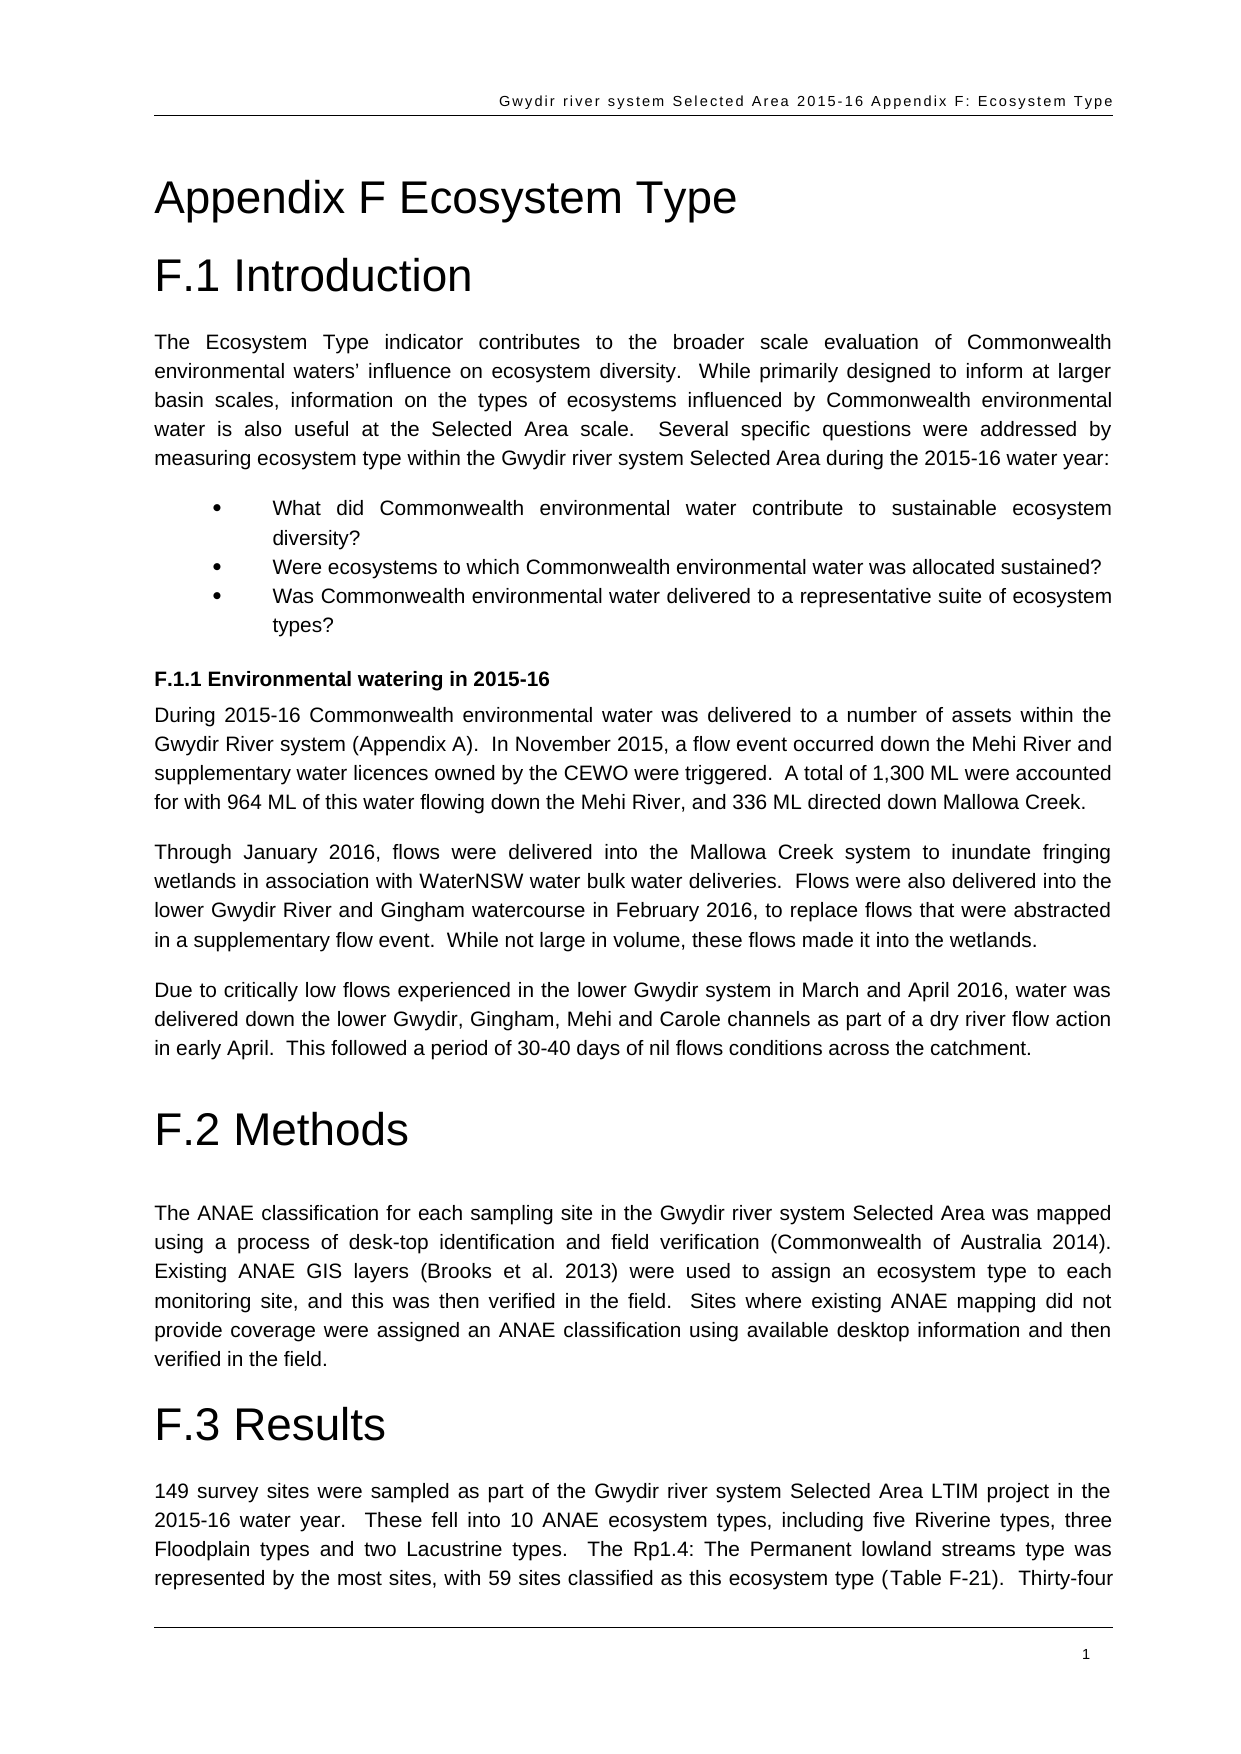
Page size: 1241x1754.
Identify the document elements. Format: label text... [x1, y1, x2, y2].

list Was Commonwealth environmental water delivered to a representative suite of ecosystem types? [213, 580, 1113, 638]
list Were ecosystems to which Commonwealth environmental water was allocated sustained? [213, 551, 1113, 580]
subtitle Methods [154, 1103, 1113, 1156]
text During 2015-16 Commonwealth environmental water was delivered to a number of assets within the Gwydir River system (Appendix A). In November 2015, a flow event occurred down the Mehi River and supplementary water licences owned by the CEWO were triggered. A total of 1,300 ML were accounted for with 964 ML of this water flowing down the Mehi River, and 336 ML directed down Mallowa Creek. [154, 699, 1113, 815]
text Due to critically low flows experienced in the lower Gwydir system in March and April 2016, water was delivered down the lower Gwydir, Gingham, Mehi and Carole channels as part of a dry river flow action in early April. This followed a period of 30-40 days of nil flows conditions across the catchment. [154, 974, 1113, 1061]
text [154, 1475, 1113, 1592]
text Through January 2016, flows were delivered into the Mallowa Creek system to inundate fringing wetlands in association with WaterNSW water bulk water deliveries. Flows were also delivered into the lower Gwydir River and Gingham watercourse in February 2016, to replace flows that were abstracted in a supplementary flow event. While not large in volume, these flows made it into the wetlands. [154, 836, 1113, 953]
subtitle Introduction [154, 248, 1113, 301]
text The ANAE classification for each sampling site in the Gwydir river system Selected Area was mapped using a process of desk-top identification and field verification (Commonwealth of Australia 2014). Existing ANAE GIS layers (Brooks et al. 2013) were used to assign an ecosystem type to each monitoring site, and this was then verified in the field. Sites where existing ANAE mapping did not provide coverage were assigned an ANAE classification using available desktop information and then verified in the field. [154, 1197, 1113, 1372]
subtitle Ecosystem Type [154, 170, 1113, 223]
list What did Commonwealth environmental water contribute to sustainable ecosystem diversity? [213, 492, 1113, 551]
text The Ecosystem Type indicator contributes to the broader scale evaluation of Commonwealth environmental waters’ influence on ecosystem diversity. While primarily designed to inform at larger basin scales, information on the types of ecosystems influenced by Commonwealth environmental water is also useful at the Selected Area scale. Several specific questions were addressed by measuring ecosystem type within the Gwydir river system Selected Area during the 2015-16 water year: [154, 326, 1113, 472]
subtitle Environmental watering in 2015-16 [154, 663, 1113, 692]
subtitle Results [154, 1397, 1113, 1450]
